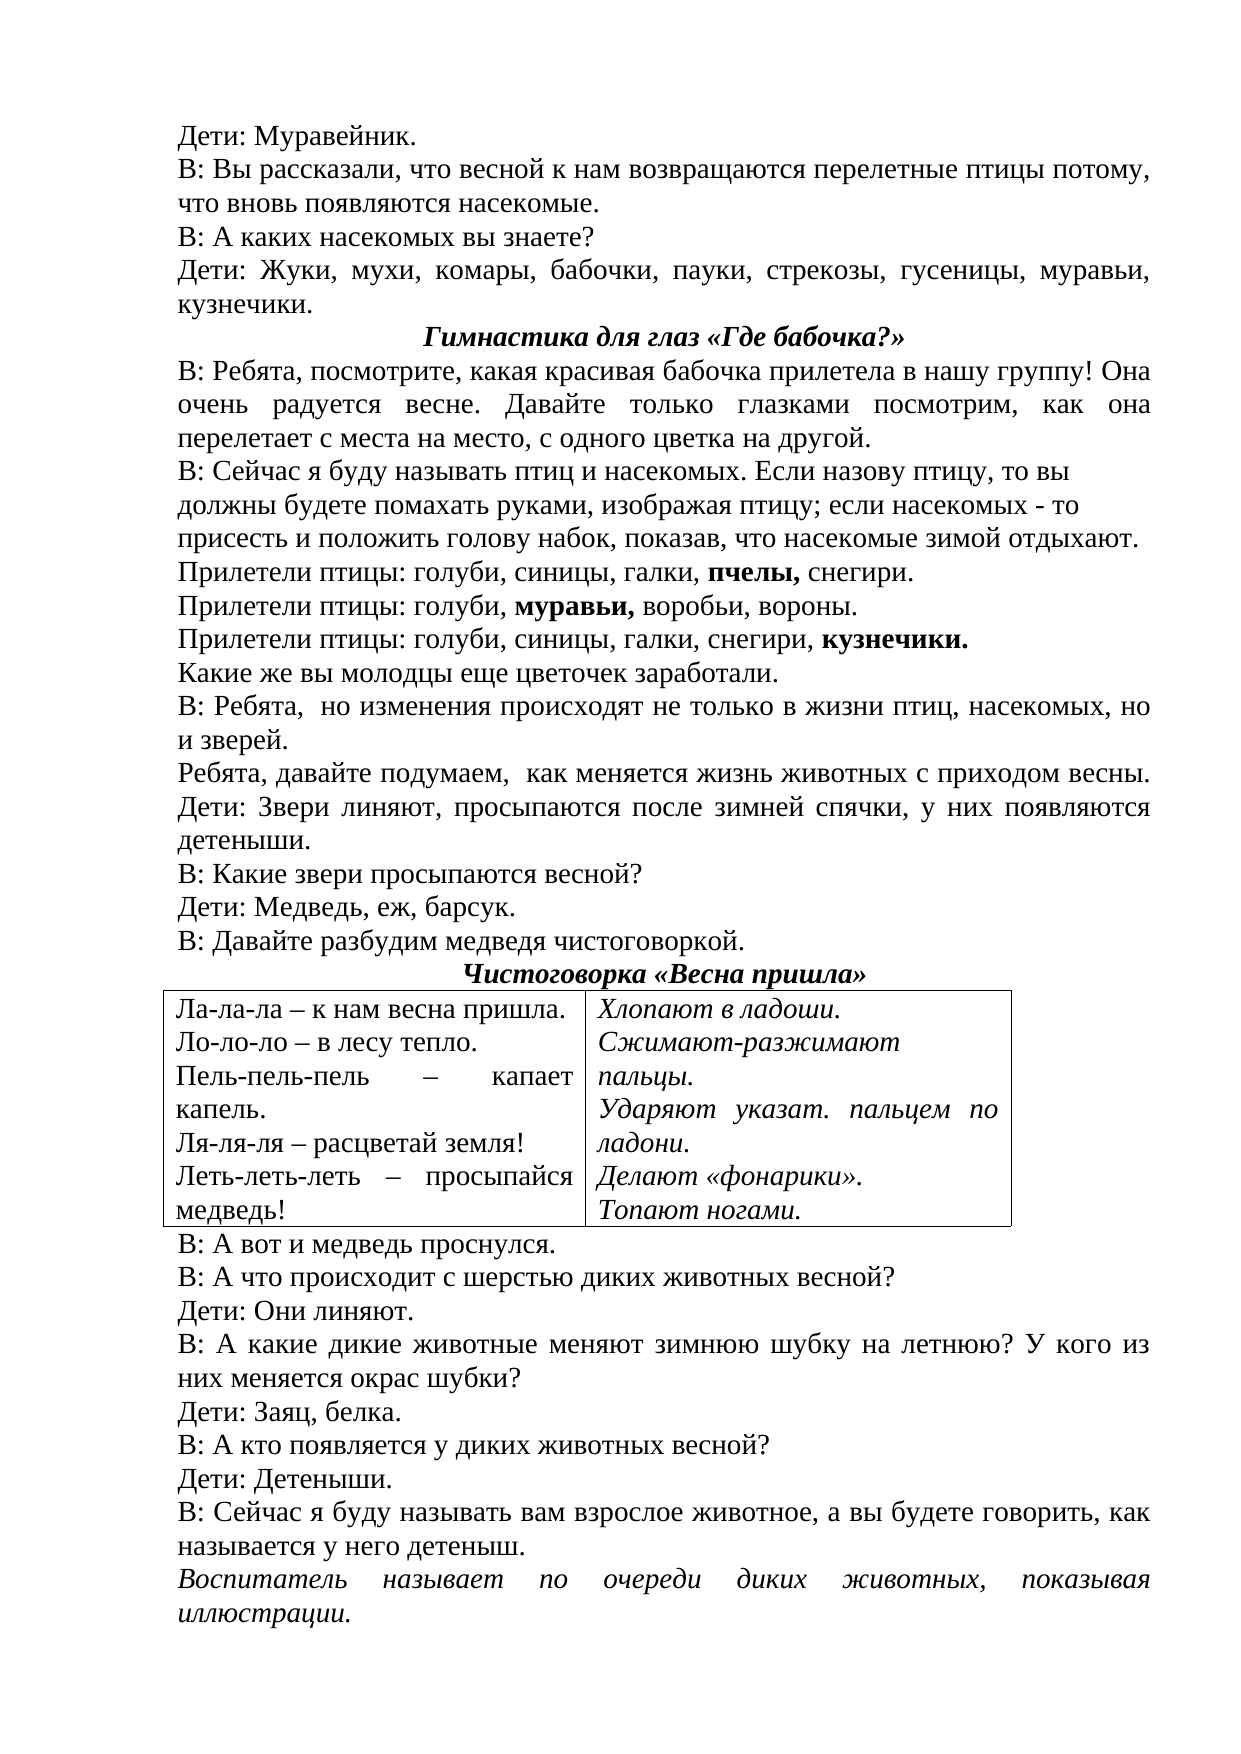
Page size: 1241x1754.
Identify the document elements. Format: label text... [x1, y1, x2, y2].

text Прилетели птицы: голуби, синицы, галки, снегири, кузнечики. [177, 621, 1152, 655]
text В: Сейчас я буду называть вам взрослое животное, а вы будете говорить, как называется у него детеныш. [177, 1494, 1152, 1561]
text Дети: Медведь, еж, барсук. [177, 889, 1152, 923]
text Воспитатель называет по очереди диких животных, показывая иллюстрации. [177, 1561, 1152, 1628]
text Дети: Они линяют. [177, 1293, 1152, 1327]
text Дети: Детеныши. [177, 1461, 1152, 1494]
text В: А каких насекомых вы знаете? [177, 219, 1152, 252]
text В: А какие дикие животные меняют зимнюю шубку на летнюю? У кого из них меняется окрас шубки? [177, 1327, 1152, 1394]
text Какие же вы молодцы еще цветочек заработали. [177, 655, 1152, 688]
text Дети: Заяц, белка. [177, 1394, 1152, 1427]
text В: А что происходит с шерстью диких животных весной? [177, 1259, 1152, 1293]
text Гимнастика для глаз «Где бабочка?» [177, 319, 1152, 353]
text В: Вы рассказали, что весной к нам возвращаются перелетные птицы потому, что вновь появляются насекомые. [177, 152, 1152, 219]
text Прилетели птицы: голуби, синицы, галки, пчелы, снегири. [177, 554, 1152, 588]
text В: А кто появляется у диких животных весной? [177, 1427, 1152, 1461]
text Прилетели птицы: голуби, муравьи, воробьи, вороны. [177, 588, 1152, 621]
text В: Давайте разбудим медведя чистоговоркой. [177, 923, 1152, 957]
text В: Какие звери просыпаются весной? [177, 856, 1152, 889]
text В: А вот и медведь проснулся. [177, 1226, 1152, 1259]
table_header Хлопают в ладоши. Сжимают-разжимают пальцы. Ударяют указат. пальцем по ладони. Делают «фонарики». Топают ногами. [586, 991, 1011, 1226]
text В: Ребята, но изменения происходят не только в жизни птиц, насекомых, но и зверей. [177, 688, 1152, 755]
text Чистоговорка «Весна пришла» [177, 957, 1152, 990]
text Ребята, давайте подумаем, как меняется жизнь животных с приходом весны. Дети: Звери линяют, просыпаются после зимней спячки, у них появляются детеныши. [177, 755, 1152, 856]
text В: Ребята, посмотрите, какая красивая бабочка прилетела в нашу группу! Она очень радуется весне. Давайте только глазками посмотрим, как она перелетает с места на место, с одного цветка на другой. [177, 353, 1152, 453]
text В: Сейчас я буду называть птиц и насекомых. Если назову птицу, то вы должны будете помахать руками, изображая птицу; если насекомых - то присесть и положить голову набок, показав, что насекомые зимой отдыхают. [177, 453, 1152, 554]
table_header Ла-ла-ла – к нам весна пришла. Ло-ло-ло – в лесу тепло. Пель-пель-пель – капает капель. Ля-ля-ля – расцветай земля! Леть-леть-леть – просыпайся медведь! [164, 991, 585, 1226]
text Дети: Жуки, мухи, комары, бабочки, пауки, стрекозы, гусеницы, муравьи, кузнечики. [177, 252, 1152, 319]
text Дети: Муравейник. [177, 118, 1152, 152]
